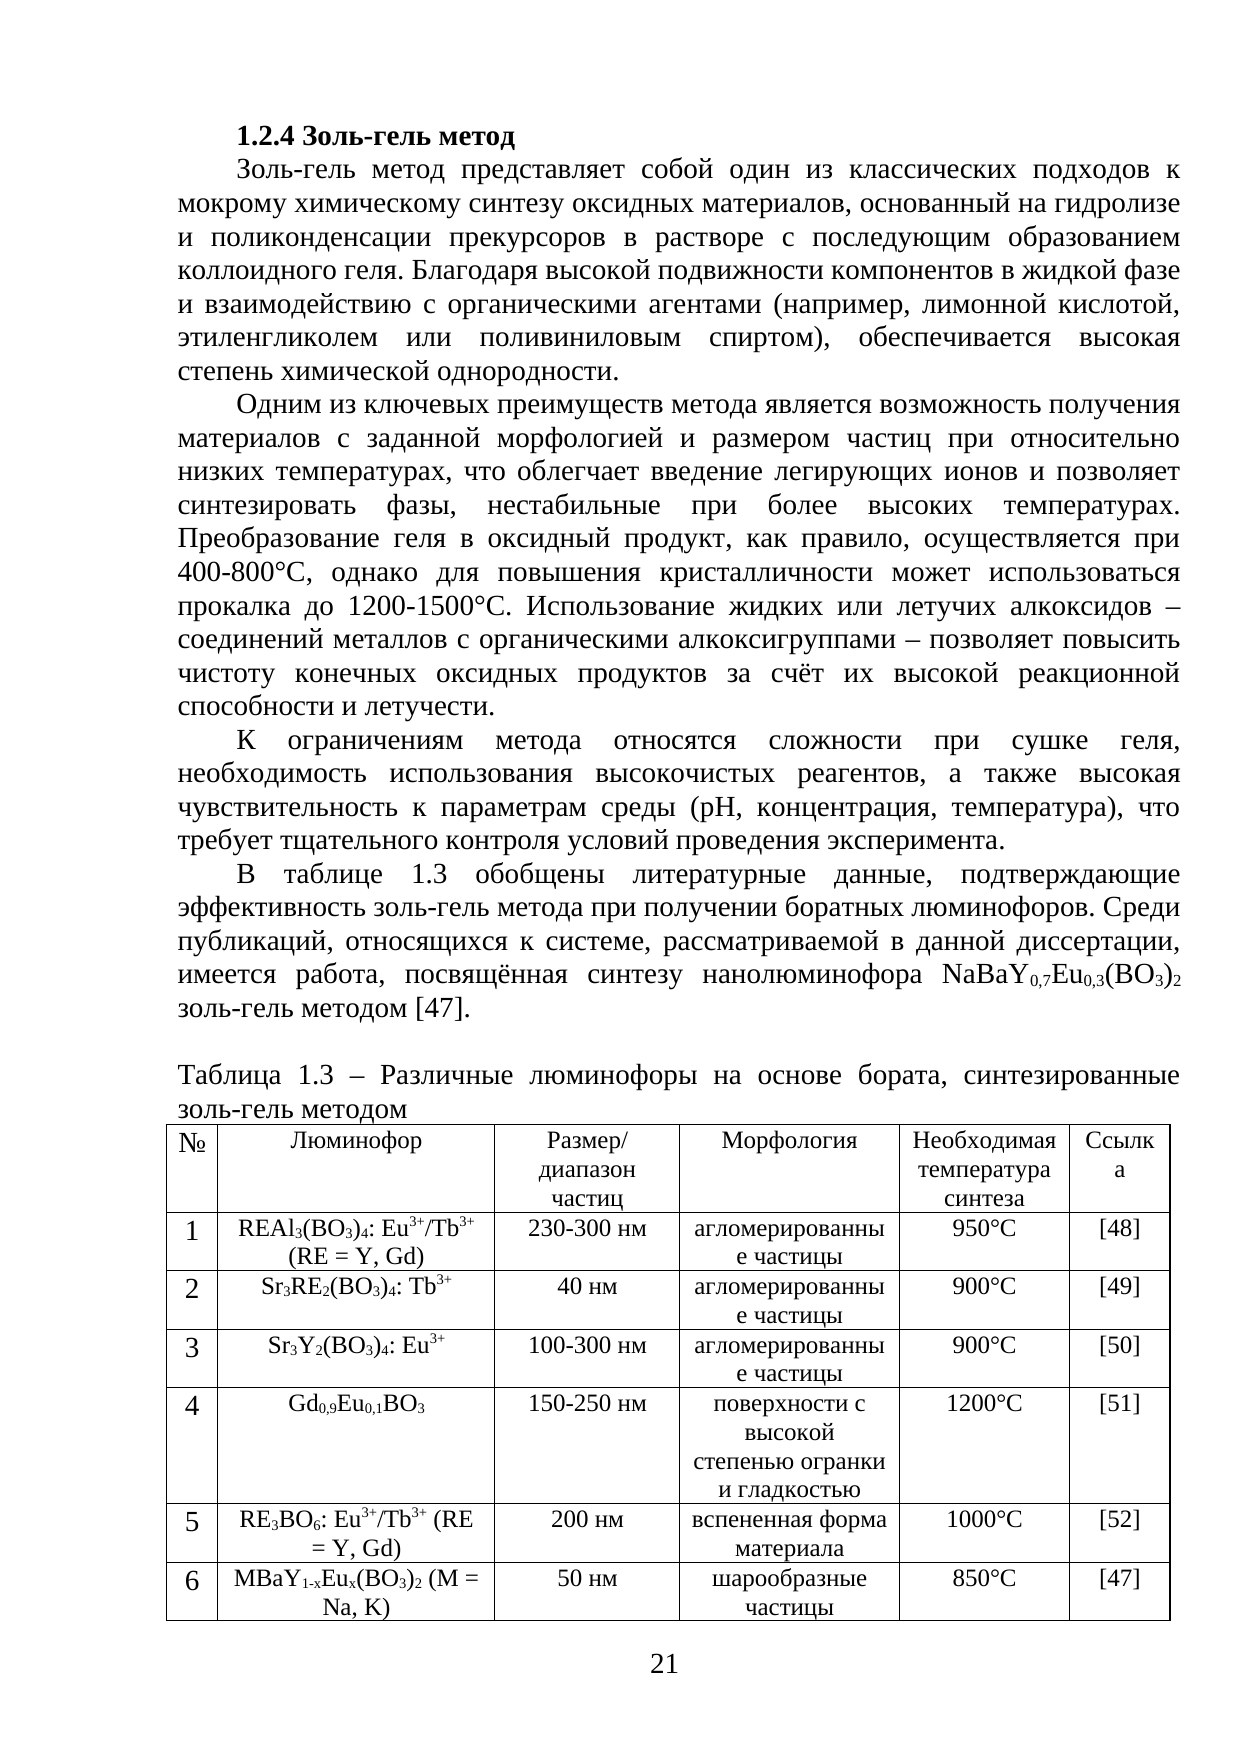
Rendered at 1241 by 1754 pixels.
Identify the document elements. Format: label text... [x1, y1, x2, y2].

table_header Размер/диапазон частиц [495, 1125, 679, 1212]
table_cell агломерированные частицы [680, 1330, 899, 1387]
table_cell 1 [167, 1213, 217, 1270]
table_cell [48] [1070, 1213, 1169, 1270]
table_cell MBaY1-xEux(BO3)2 (M = Na, K) [218, 1563, 494, 1620]
table_cell 50 нм [495, 1563, 679, 1620]
table_cell 850°С [900, 1563, 1069, 1620]
table_cell 4 [167, 1388, 217, 1503]
table_header Необходимая температура синтеза [900, 1125, 1069, 1212]
table_cell Sr3RE2(BO3)4: Tb3+ [218, 1271, 494, 1329]
text Таблица 1.3 – Различные люминофоры на основе бората, синтезированные золь-гель методом [177, 1057, 1181, 1124]
table_header Ссылка [1070, 1125, 1169, 1212]
table_cell шарообразные частицы [680, 1563, 899, 1620]
table_cell RE3BO6: Eu3+/Tb3+ (RE = Y, Gd) [218, 1504, 494, 1562]
table_cell 40 нм [495, 1271, 679, 1329]
table_cell 5 [167, 1504, 217, 1562]
subtitle 1.2.4 Золь-гель метод [177, 118, 1181, 152]
text Одним из ключевых преимуществ метода является возможность получения материалов с заданной морфологией и размером частиц при относительно низких температурах, что облегчает введение легирующих ионов и позволяет синтезировать фазы, нестабильные при более высоких температурах. Преобразование геля в оксидный продукт, как правило, осуществляется при 400-800°C, однако для повышения кристалличности может использоваться прокалка до 1200-1500°C. Использование жидких или летучих алкоксидов – соединений металлов с органическими алкоксигруппами – позволяет повысить чистоту конечных оксидных продуктов за счёт их высокой реакционной способности и летучести. [177, 386, 1181, 722]
table_cell вспененная форма материала [680, 1504, 899, 1562]
table_cell 950°С [900, 1213, 1069, 1270]
table_cell агломерированные частицы [680, 1271, 899, 1329]
table_cell [50] [1070, 1330, 1169, 1387]
table_cell 200 нм [495, 1504, 679, 1562]
table_cell [51] [1070, 1388, 1169, 1503]
table_cell Gd0,9Eu0,1BO3 [218, 1388, 494, 1503]
table_cell 2 [167, 1271, 217, 1329]
table_header № [167, 1125, 217, 1212]
text Золь-гель метод представляет собой один из классических подходов к мокрому химическому синтезу оксидных материалов, основанный на гидролизе и поликонденсации прекурсоров в растворе с последующим образованием коллоидного геля. Благодаря высокой подвижности компонентов в жидкой фазе и взаимодействию с органическими агентами (например, лимонной кислотой, этиленгликолем или поливиниловым спиртом), обеспечивается высокая степень химической однородности. [177, 152, 1181, 386]
table_cell 900°С [900, 1271, 1069, 1329]
table_cell 150-250 нм [495, 1388, 679, 1503]
table_cell 1200°С [900, 1388, 1069, 1503]
table_cell REAl3(BO3)4: Eu3+/Tb3+ (RE = Y, Gd) [218, 1213, 494, 1270]
table_cell Sr3Y2(BO3)4: Eu3+ [218, 1330, 494, 1387]
text В таблице 1.3 обобщены литературные данные, подтверждающие эффективность золь-гель метода при получении боратных люминофоров. Среди публикаций, относящихся к системе, рассматриваемой в данной диссертации, имеется работа, посвящённая синтезу нанолюминофора NaBaY0,7Eu0,3(BO3)2 золь-гель методом [47]. [177, 856, 1181, 1024]
table_header Морфология [680, 1125, 899, 1212]
table_cell [49] [1070, 1271, 1169, 1329]
table_cell 3 [167, 1330, 217, 1387]
table_cell 900°С [900, 1330, 1069, 1387]
table_cell 100-300 нм [495, 1330, 679, 1387]
table_cell 1000°С [900, 1504, 1069, 1562]
table_header Люминофор [218, 1125, 494, 1212]
table_cell агломерированные частицы [680, 1213, 899, 1270]
table_cell поверхности с высокой степенью огранки и гладкостью [680, 1388, 899, 1503]
table_cell 6 [167, 1563, 217, 1620]
table_cell [52] [1070, 1504, 1169, 1562]
text К ограничениям метода относятся сложности при сушке геля, необходимость использования высокочистых реагентов, а также высокая чувствительность к параметрам среды (pH, концентрация, температура), что требует тщательного контроля условий проведения эксперимента. [177, 722, 1181, 856]
table_cell 230-300 нм [495, 1213, 679, 1270]
table_cell [47] [1070, 1563, 1169, 1620]
